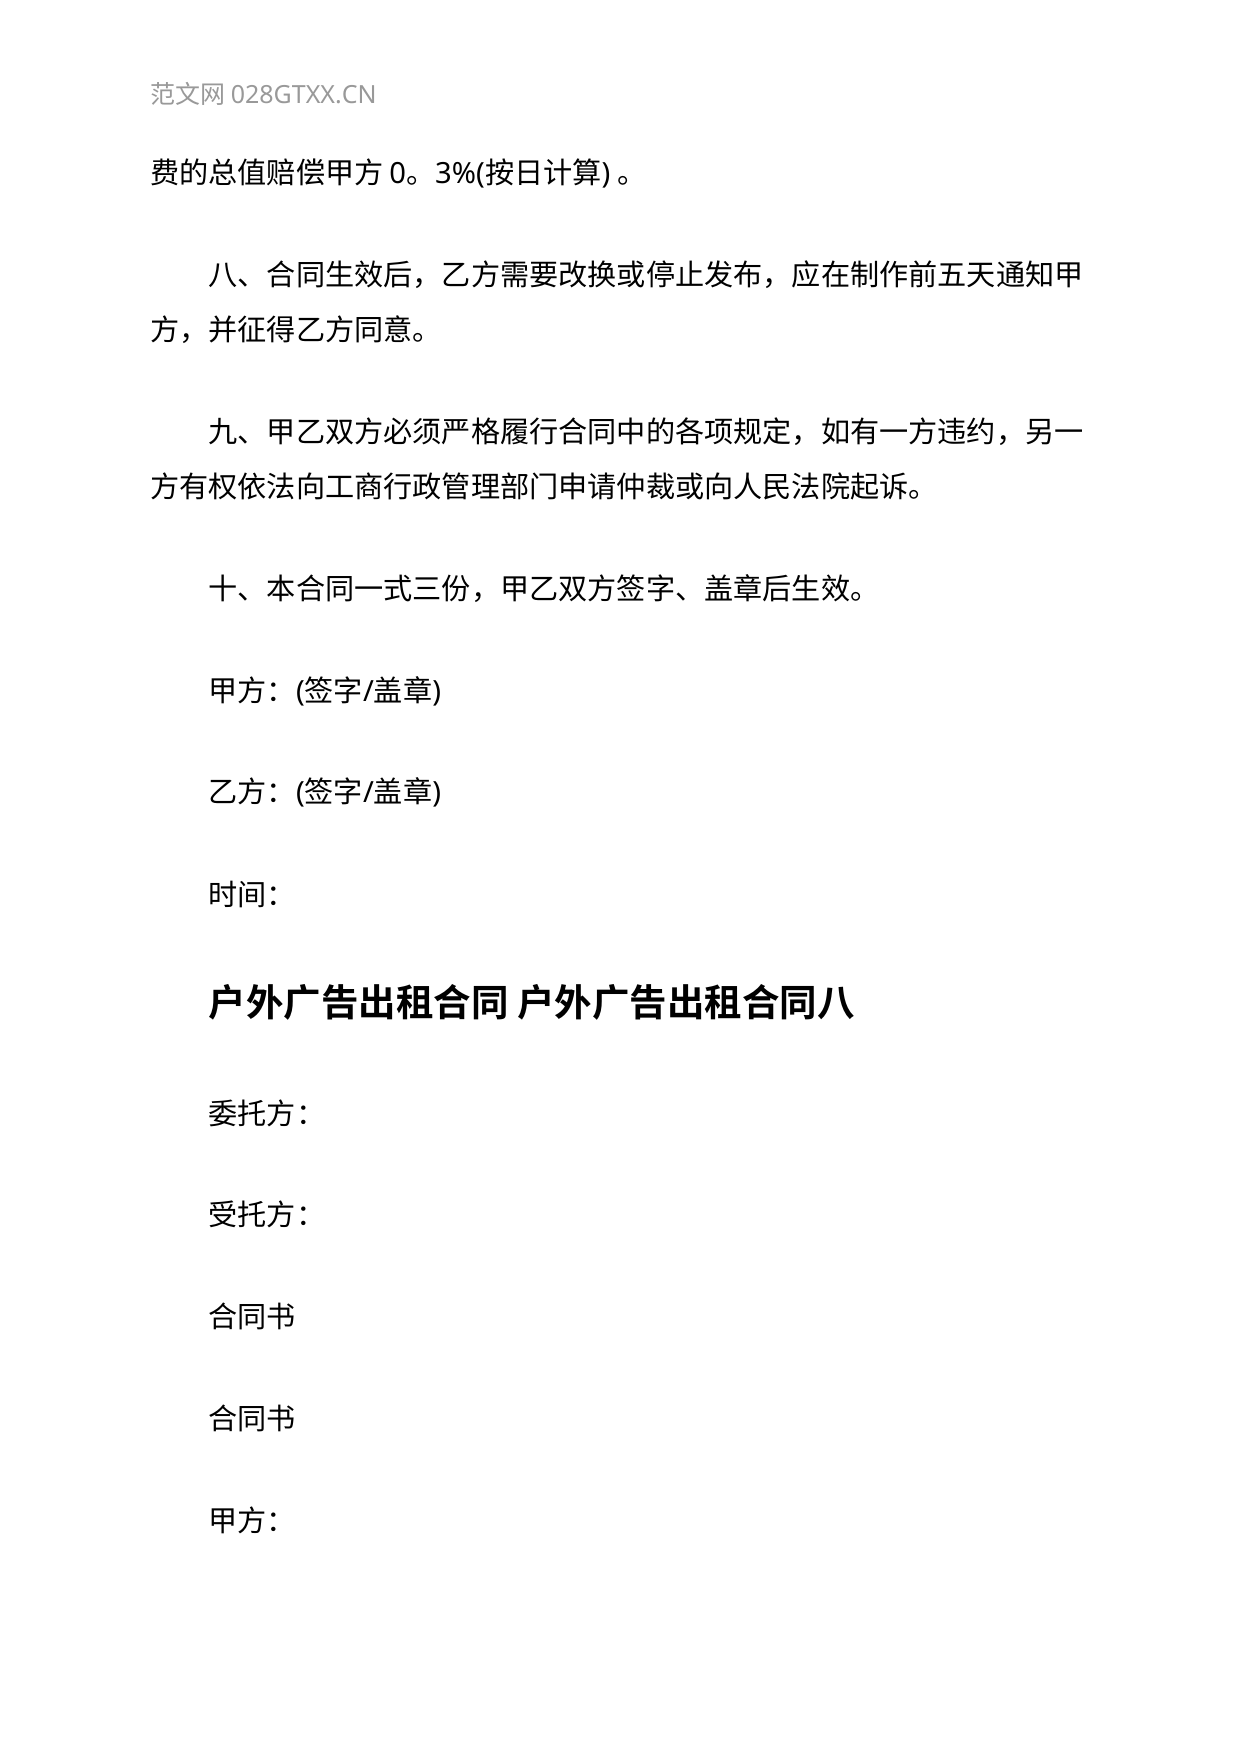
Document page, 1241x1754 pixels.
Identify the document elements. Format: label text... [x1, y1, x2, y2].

text 时间： [150, 871, 1090, 913]
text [150, 150, 1090, 192]
text 十、本合同一式三份，甲乙双方签字、盖章后生效。 [150, 565, 1090, 608]
text 合同书 [150, 1396, 1090, 1438]
text 户外广告出租合同 户外广告出租合同八 [150, 973, 1090, 1027]
text 九、甲乙双方必须严格履行合同中的各项规定，如有一方违约，另一方有权依法向工商行政管理部门申请仲裁或向人民法院起诉。 [150, 409, 1090, 506]
text 受托方： [150, 1192, 1090, 1234]
text 甲方：(签字/盖章) [150, 667, 1090, 709]
text 委托方： [150, 1090, 1090, 1132]
text 合同书 [150, 1294, 1090, 1336]
text 甲方： [150, 1497, 1090, 1539]
text 乙方：(签字/盖章) [150, 769, 1090, 811]
text 八、合同生效后，乙方需要改换或停止发布，应在制作前五天通知甲方，并征得乙方同意。 [150, 252, 1090, 349]
